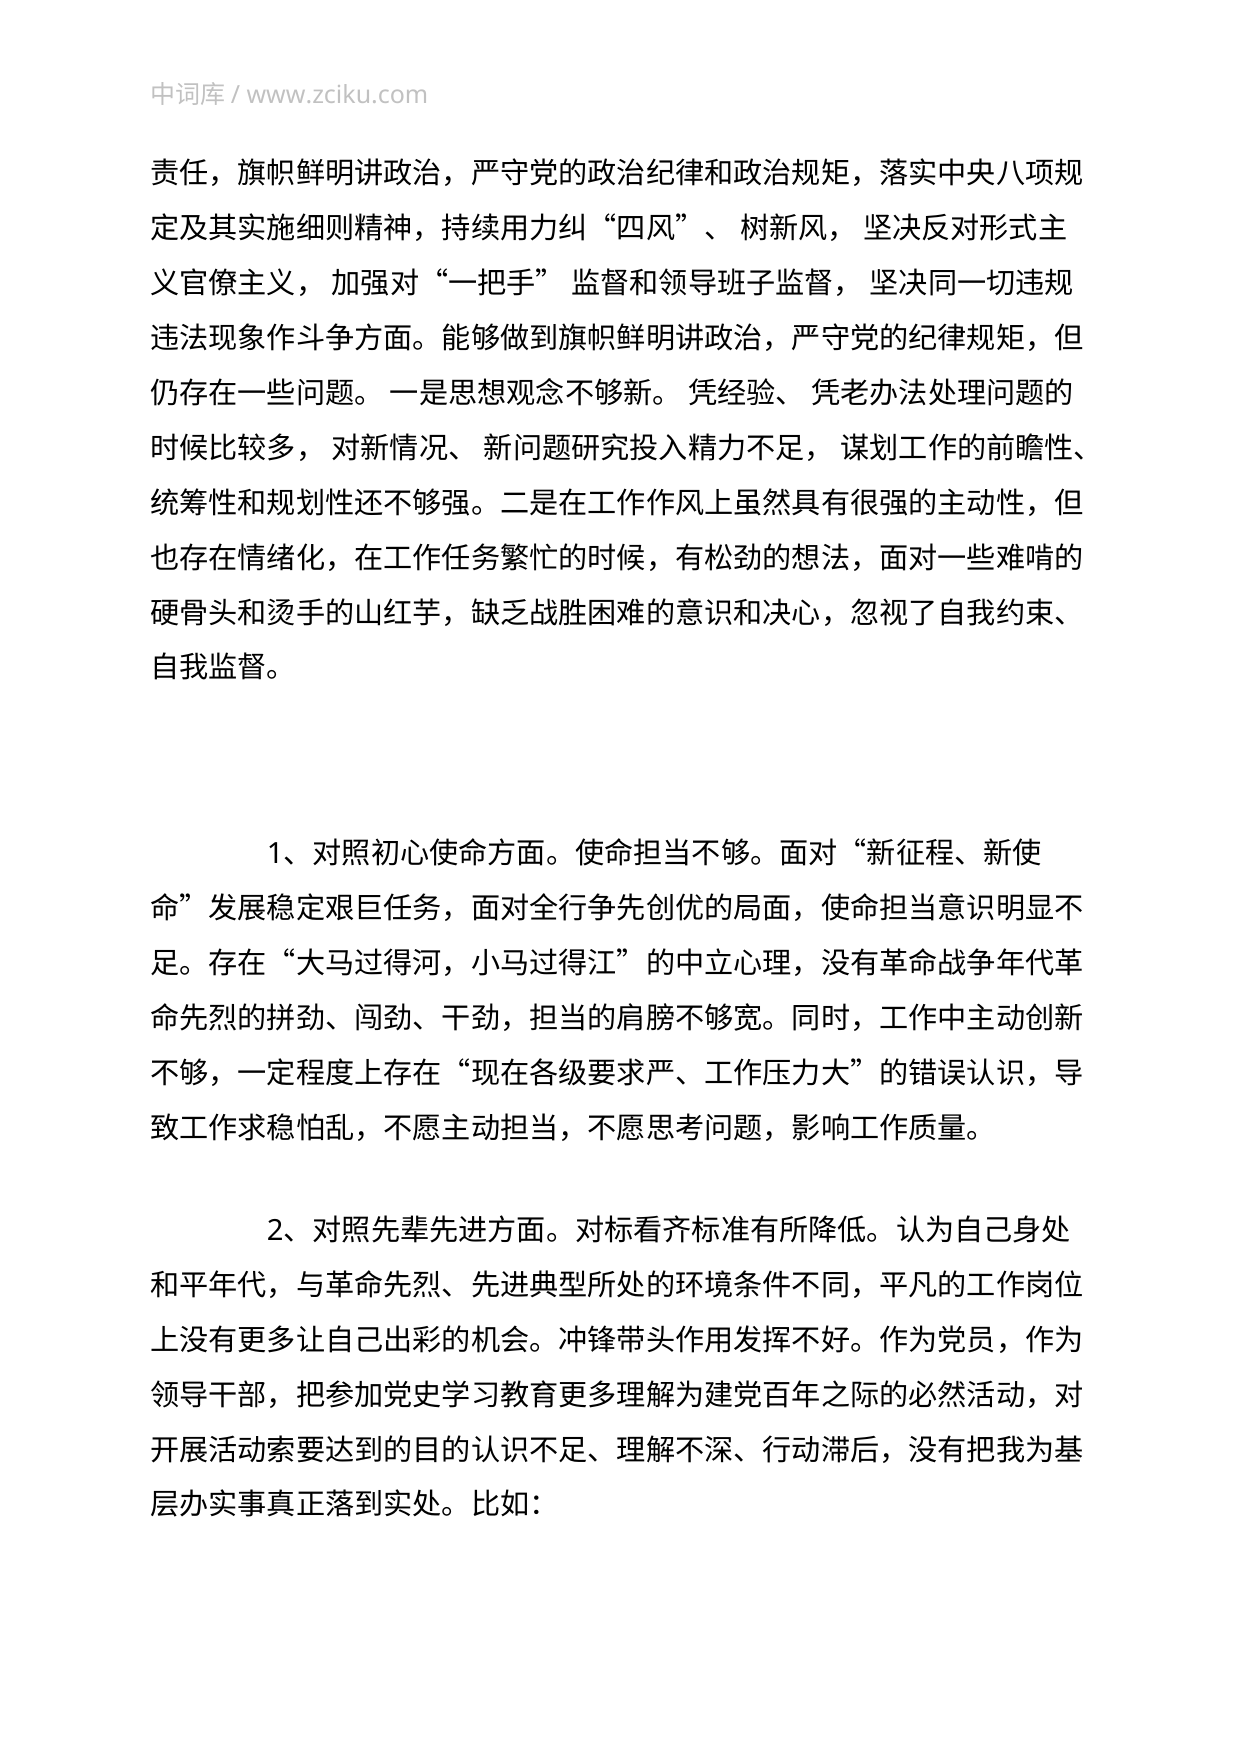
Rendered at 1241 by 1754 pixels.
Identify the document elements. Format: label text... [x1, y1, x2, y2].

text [150, 150, 1090, 686]
text 1、对照初心使命方面。使命担当不够。面对“新征程、新使命”发展稳定艰巨任务，面对全行争先创优的局面，使命担当意识明显不足。存在“大马过得河，小马过得江”的中立心理，没有革命战争年代革命先烈的拼劲、闯劲、干劲，担当的肩膀不够宽。同时，工作中主动创新不够，一定程度上存在“现在各级要求严、工作压力大”的错误认识，导致工作求稳怕乱，不愿主动担当，不愿思考问题，影响工作质量。 [150, 830, 1090, 1147]
text 2、对照先辈先进方面。对标看齐标准有所降低。认为自己身处和平年代，与革命先烈、先进典型所处的环境条件不同，平凡的工作岗位上没有更多让自己出彩的机会。冲锋带头作用发挥不好。作为党员，作为领导干部，把参加党史学习教育更多理解为建党百年之际的必然活动，对开展活动索要达到的目的认识不足、理解不深、行动滞后，没有把我为基层办实事真正落到实处。比如： [150, 1206, 1090, 1523]
